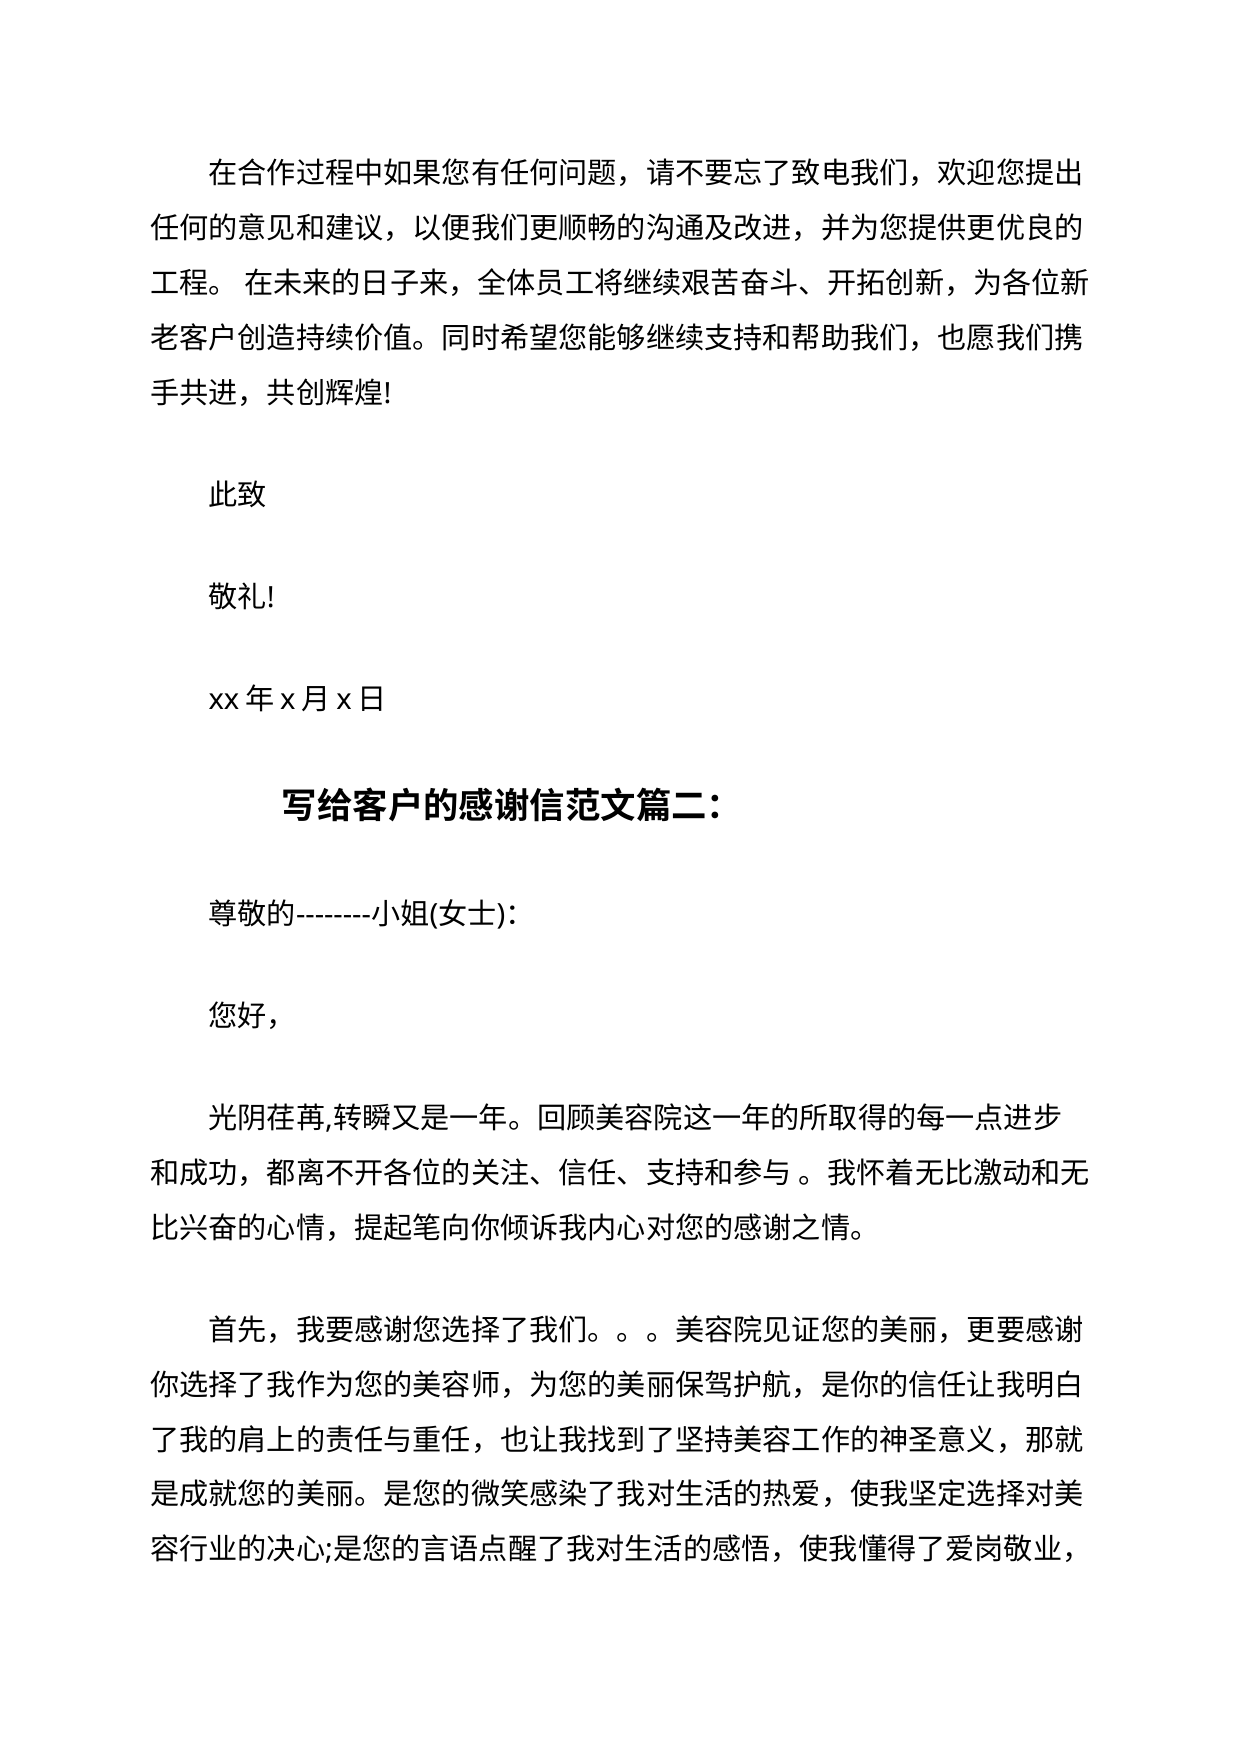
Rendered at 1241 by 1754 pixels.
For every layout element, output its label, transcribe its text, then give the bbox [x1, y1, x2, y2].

text 尊敬的--------小姐(女士)： [150, 891, 1090, 933]
text 您好， [150, 993, 1090, 1035]
text 敬礼! [150, 573, 1090, 616]
text xx年x月x日 [150, 675, 1090, 718]
text 光阴荏苒,转瞬又是一年。回顾美容院这一年的所取得的每一点进步和成功，都离不开各位的关注、信任、支持和参与 。我怀着无比激动和无比兴奋的心情，提起笔向你倾诉我内心对您的感谢之情。 [150, 1094, 1090, 1247]
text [150, 1306, 1090, 1568]
text 在合作过程中如果您有任何问题，请不要忘了致电我们，欢迎您提出任何的意见和建议，以便我们更顺畅的沟通及改进，并为您提供更优良的工程。 在未来的日子来，全体员工将继续艰苦奋斗、开拓创新，为各位新老客户创造持续价值。同时希望您能够继续支持和帮助我们，也愿我们携手共进，共创辉煌! [150, 150, 1090, 412]
text 此致 [150, 472, 1090, 514]
text 写给客户的感谢信范文篇二： [150, 777, 1090, 829]
